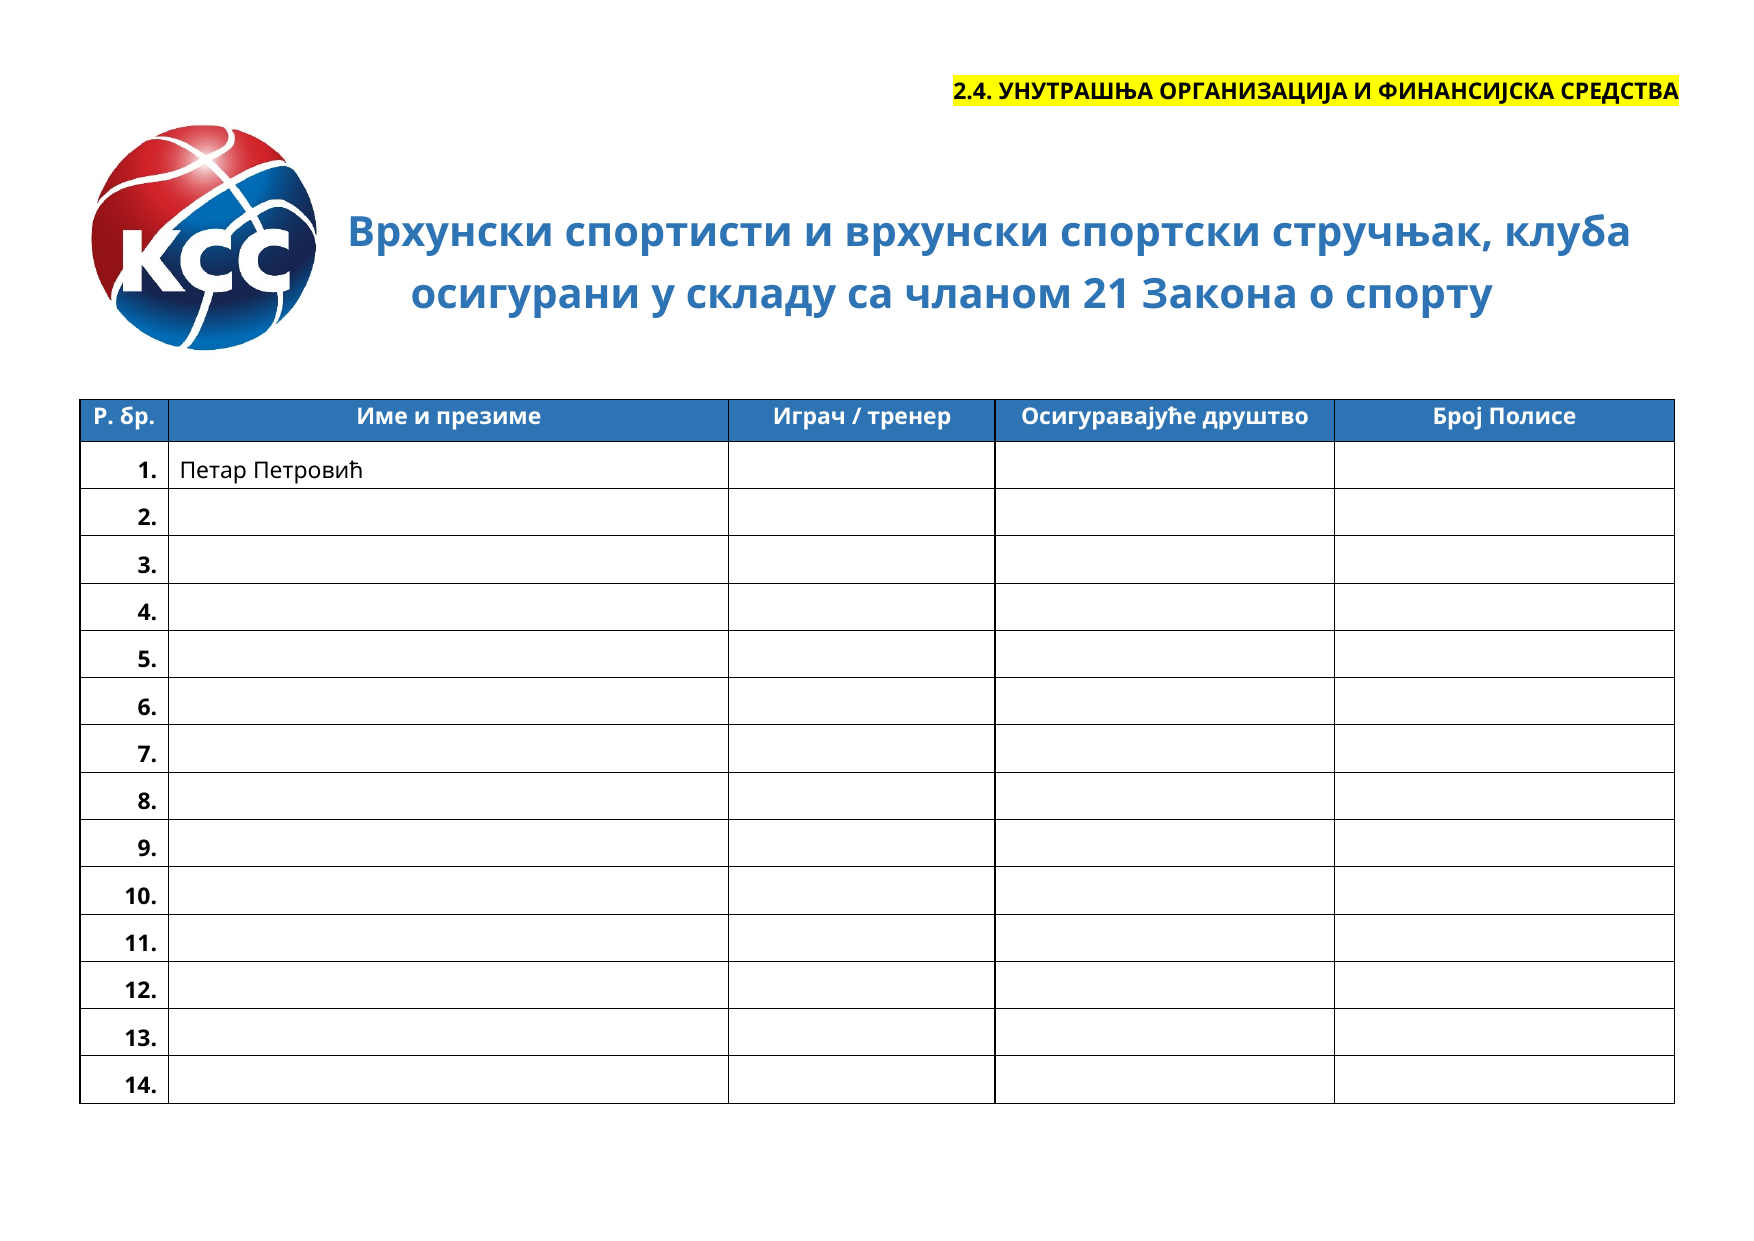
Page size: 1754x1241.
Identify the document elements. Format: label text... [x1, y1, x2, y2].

picture [75, 108, 332, 366]
table_cell [729, 536, 994, 582]
table_cell [169, 725, 728, 772]
table_cell [729, 725, 994, 772]
table_cell 4. [81, 584, 168, 630]
table_cell [169, 536, 728, 582]
table_cell 8. [81, 773, 168, 819]
table_cell [729, 867, 994, 913]
table_cell [996, 678, 1334, 724]
table_cell [996, 773, 1334, 819]
table_cell [1335, 489, 1674, 535]
table_cell [169, 820, 728, 866]
table_cell [996, 489, 1334, 535]
table_cell 3. [81, 536, 168, 582]
table_cell [1335, 915, 1674, 961]
table_cell [996, 867, 1334, 913]
table_cell [729, 442, 994, 488]
table_cell [1335, 867, 1674, 913]
table_cell [729, 1009, 994, 1055]
table_cell [169, 489, 728, 535]
table_cell [729, 1056, 994, 1103]
table_cell 1. [81, 442, 168, 488]
table_cell [996, 962, 1334, 1008]
table_cell [996, 584, 1334, 630]
table_cell [729, 631, 994, 677]
table_cell [996, 915, 1334, 961]
table_cell [1335, 1009, 1674, 1055]
table_cell [996, 536, 1334, 582]
table_cell 5. [81, 631, 168, 677]
table_cell [729, 773, 994, 819]
table_cell 10. [81, 867, 168, 913]
table_cell [169, 962, 728, 1008]
table_cell 14. [81, 1056, 168, 1103]
table_cell [1335, 678, 1674, 724]
table_cell [1335, 962, 1674, 1008]
table_cell [169, 1009, 728, 1055]
table_cell [1335, 442, 1674, 488]
table_cell Петар Петровић [169, 442, 728, 488]
table_header Број Полисе [1335, 400, 1674, 441]
table_cell [1335, 725, 1674, 772]
table_cell [729, 678, 994, 724]
table_cell [1335, 536, 1674, 582]
table_cell 13. [81, 1009, 168, 1055]
table_cell [1335, 773, 1674, 819]
table_cell [996, 631, 1334, 677]
table_cell 9. [81, 820, 168, 866]
table_cell [729, 915, 994, 961]
table_cell [729, 489, 994, 535]
table_cell [996, 442, 1334, 488]
table_cell [1335, 631, 1674, 677]
table_cell [1335, 1056, 1674, 1103]
table_cell [996, 1009, 1334, 1055]
table_cell [996, 820, 1334, 866]
table_cell [996, 725, 1334, 772]
table_cell [1335, 584, 1674, 630]
table_header Р. бр. [81, 400, 168, 441]
table_cell [169, 584, 728, 630]
table_cell [1335, 820, 1674, 866]
table_cell 7. [81, 725, 168, 772]
table_cell [169, 915, 728, 961]
table_cell [729, 962, 994, 1008]
table_cell 2. [81, 489, 168, 535]
table_cell 11. [81, 915, 168, 961]
table_cell [996, 1056, 1334, 1103]
table_cell [729, 584, 994, 630]
table_cell [169, 867, 728, 913]
text Врхунски спортисти и врхунски спортски стручњак, клуба осигурани у складу са чланом 21 Закона о спорту [225, 202, 1679, 321]
table_cell [169, 678, 728, 724]
table_cell [169, 631, 728, 677]
table_cell [169, 1056, 728, 1103]
table_cell 6. [81, 678, 168, 724]
table_cell [729, 820, 994, 866]
table_header Име и презиме [169, 400, 728, 441]
table_cell [169, 773, 728, 819]
table_header Играч / тренер [729, 400, 994, 441]
table_header Осигуравајуће друштво [996, 400, 1334, 441]
table_cell 12. [81, 962, 168, 1008]
